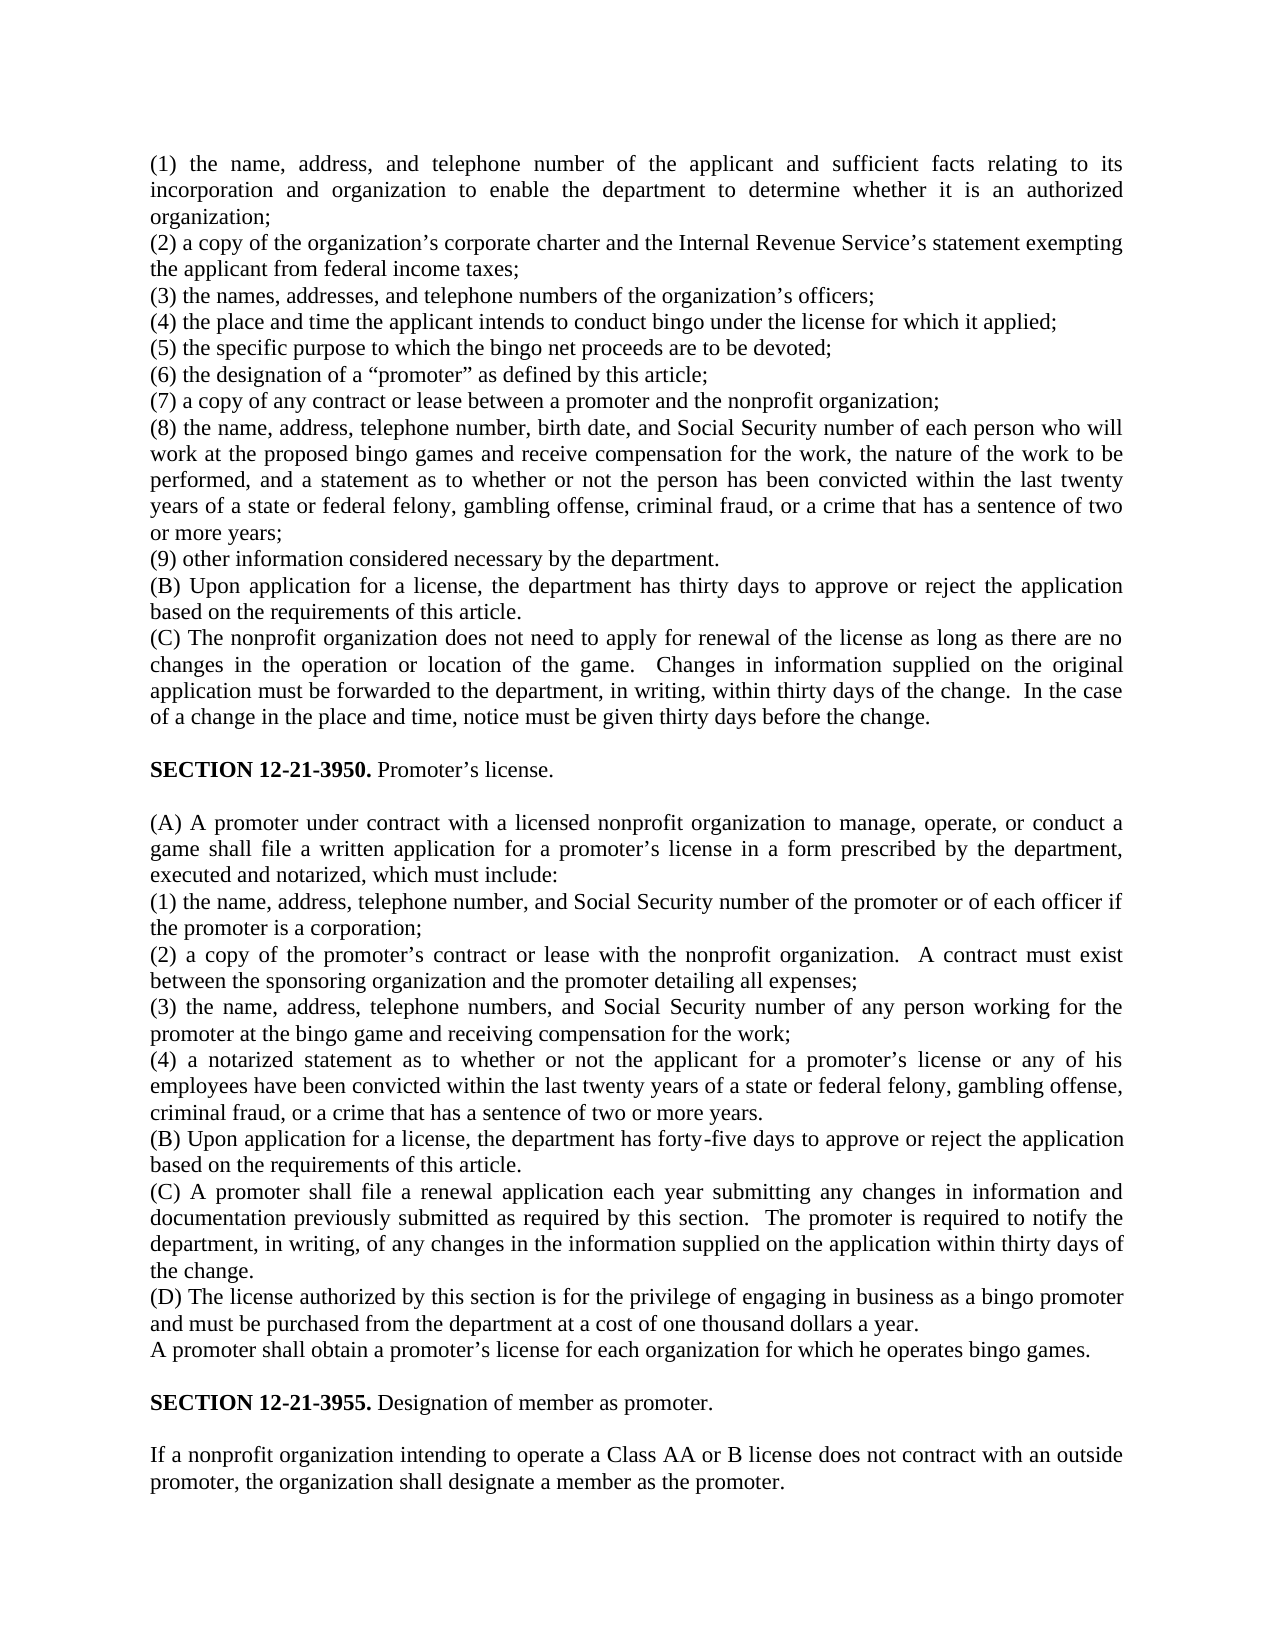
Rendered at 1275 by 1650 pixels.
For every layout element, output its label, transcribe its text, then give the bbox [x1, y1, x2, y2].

text (2) a copy of the promoter’s contract or lease with the nonprofit organization. A contract must exist between the sponsoring organization and the promoter detailing all expenses; [150, 941, 1125, 993]
text SECTION 12-21-3955. Designation of member as promoter. [150, 1389, 1125, 1415]
text (4) the place and time the applicant intends to conduct bingo under the license for which it applied; [150, 308, 1125, 334]
text A promoter shall obtain a promoter’s license for each organization for which he operates bingo games. [150, 1336, 1125, 1362]
text (D) The license authorized by this section is for the privilege of engaging in business as a bingo promoter and must be purchased from the department at a cost of one thousand dollars a year. [150, 1283, 1125, 1336]
text (8) the name, address, telephone number, birth date, and Social Security number of each person who will work at the proposed bingo games and receive compensation for the work, the nature of the work to be performed, and a statement as to whether or not the person has been convicted within the last twenty years of a state or federal felony, gambling offense, criminal fraud, or a crime that has a sentence of two or more years; [150, 413, 1125, 545]
text (B) Upon application for a license, the department has forty-five days to approve or reject the application based on the requirements of this article. [150, 1125, 1125, 1178]
text (C) The nonprofit organization does not need to apply for renewal of the license as long as there are no changes in the operation or location of the game. Changes in information supplied on the original application must be forwarded to the department, in writing, within thirty days of the change. In the case of a change in the place and time, notice must be given thirty days before the change. [150, 624, 1125, 730]
text (6) the designation of a “promoter” as defined by this article; [150, 361, 1125, 387]
text (2) a copy of the organization’s corporate charter and the Internal Revenue Service’s statement exempting the applicant from federal income taxes; [150, 229, 1125, 282]
text (1) the name, address, and telephone number of the applicant and sufficient facts relating to its incorporation and organization to enable the department to determine whether it is an authorized organization; [150, 150, 1125, 229]
text (7) a copy of any contract or lease between a promoter and the nonprofit organization; [150, 387, 1125, 413]
text (1) the name, address, telephone number, and Social Security number of the promoter or of each officer if the promoter is a corporation; [150, 888, 1125, 941]
text (4) a notarized statement as to whether or not the applicant for a promoter’s license or any of his employees have been convicted within the last twenty years of a state or federal felony, gambling offense, criminal fraud, or a crime that has a sentence of two or more years. [150, 1046, 1125, 1125]
text (C) A promoter shall file a renewal application each year submitting any changes in information and documentation previously submitted as required by this section. The promoter is required to notify the department, in writing, of any changes in the information supplied on the application within thirty days of the change. [150, 1178, 1125, 1283]
text SECTION 12-21-3950. Promoter’s license. [150, 756, 1125, 782]
text (3) the name, address, telephone numbers, and Social Security number of any person working for the promoter at the bingo game and receiving compensation for the work; [150, 993, 1125, 1046]
text (B) Upon application for a license, the department has thirty days to approve or reject the application based on the requirements of this article. [150, 572, 1125, 624]
text If a nonprofit organization intending to operate a Class AA or B license does not contract with an outside promoter, the organization shall designate a member as the promoter. [150, 1441, 1125, 1494]
text (A) A promoter under contract with a licensed nonprofit organization to manage, operate, or conduct a game shall file a written application for a promoter’s license in a form prescribed by the department, executed and notarized, which must include: [150, 809, 1125, 888]
text (5) the specific purpose to which the bingo net proceeds are to be devoted; [150, 334, 1125, 361]
text (9) other information considered necessary by the department. [150, 545, 1125, 572]
text (3) the names, addresses, and telephone numbers of the organization’s officers; [150, 282, 1125, 308]
